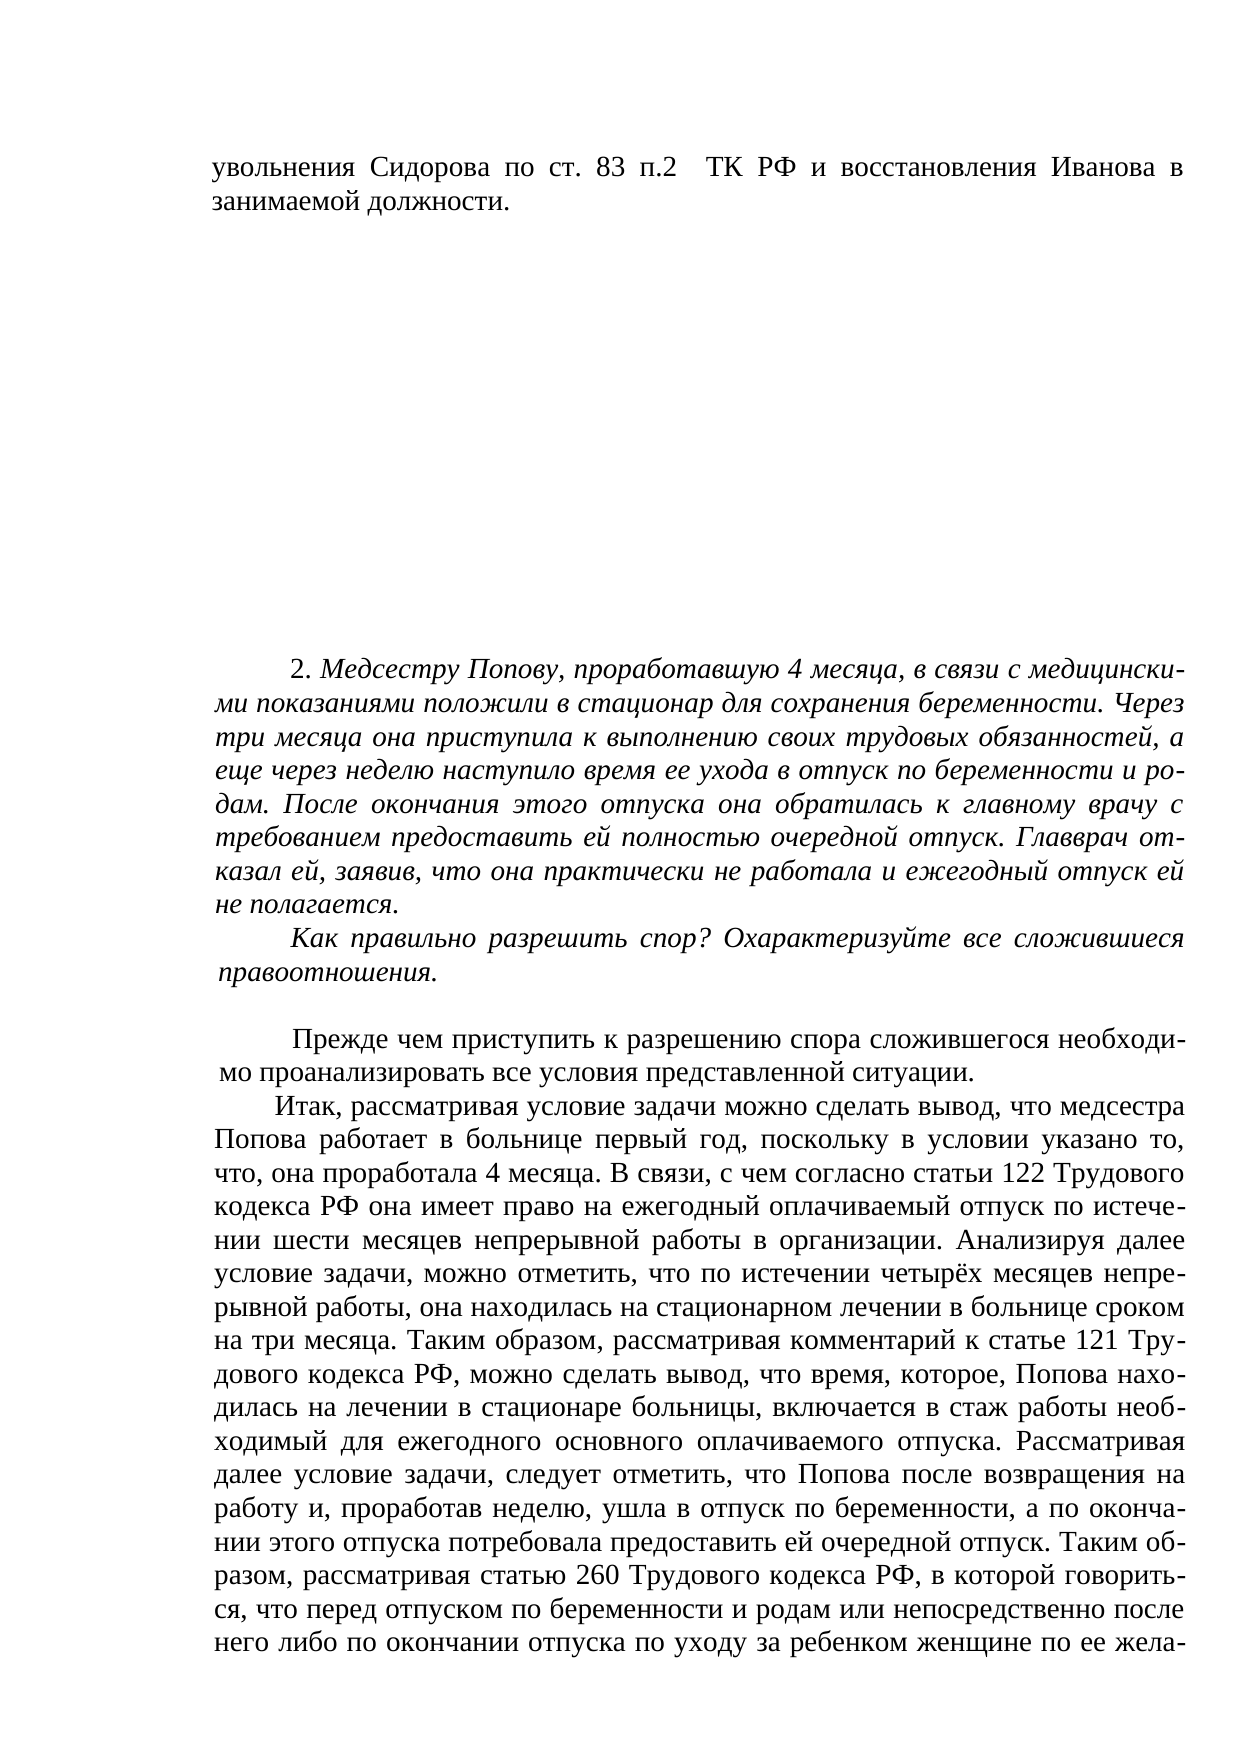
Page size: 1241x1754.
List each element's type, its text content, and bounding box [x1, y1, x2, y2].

text 2. Медсестру Попову, проработавшую 4 месяца, в связи с медицинскими показаниями положили в стационар для сохранения беременности. Через три месяца она приступила к выполнению своих трудовых обязанностей, а еще через неделю наступило время ее ухода в отпуск по беременности и родам. После окончания этого отпуска она обратилась к главному врачу с требованием предоставить ей полностью очередной отпуск. Главврач отказал ей, заявив, что она практически не работала и ежегодный отпуск ей не полагается. [215, 652, 1185, 920]
text Как правильно разрешить спор? Охарактеризуйте все сложившиеся правоотношения. [218, 920, 1185, 987]
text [214, 1088, 1186, 1658]
text Прежде чем приступить к разрешению спора сложившегося необходимо проанализировать все условия представленной ситуации. [219, 1021, 1186, 1088]
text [211, 150, 1185, 217]
